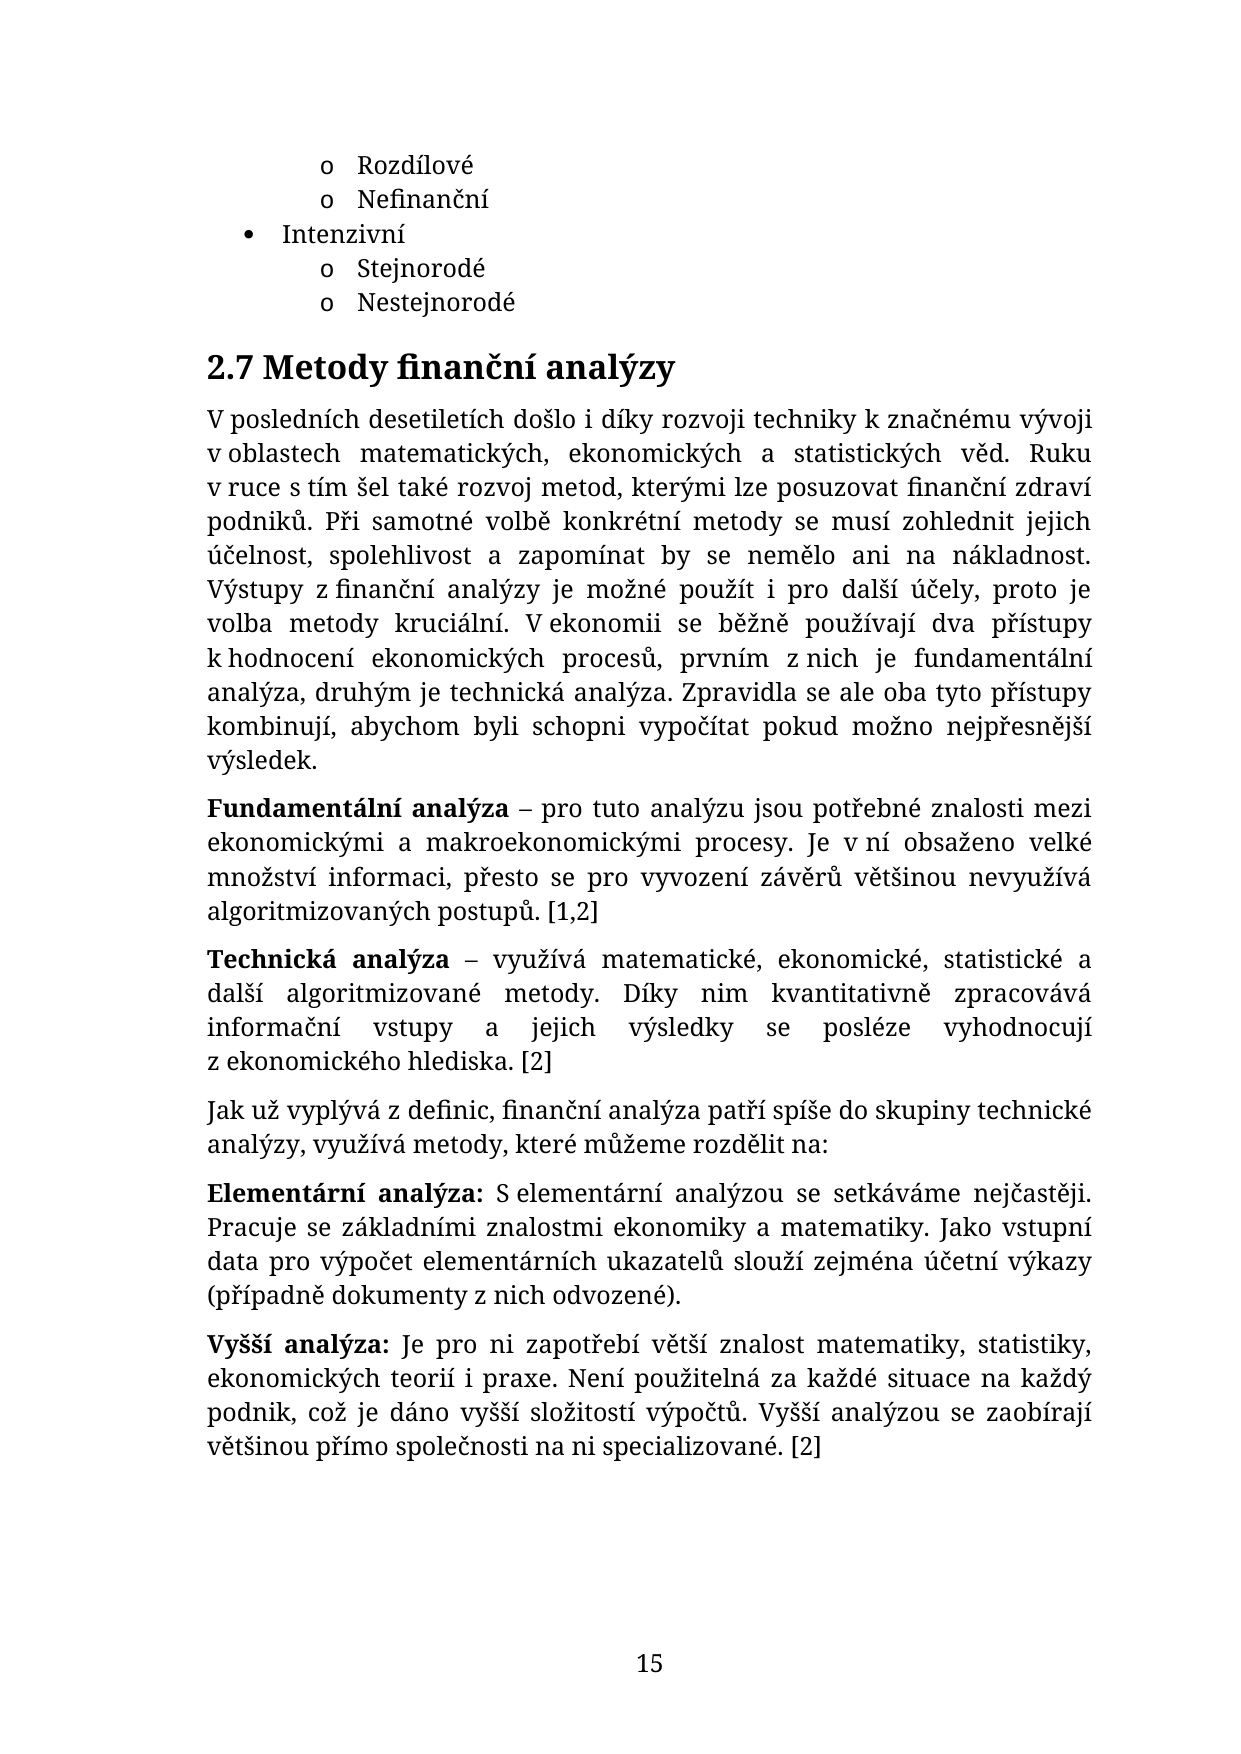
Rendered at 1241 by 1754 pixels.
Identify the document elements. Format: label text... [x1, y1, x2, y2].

text V posledních desetiletích došlo i díky rozvoji techniky k značnému vývoji v oblastech matematických, ekonomických a statistických věd. Ruku v ruce s tím šel také rozvoj metod, kterými lze posuzovat finanční zdraví podniků. Při samotné volbě konkrétní metody se musí zohlednit jejich účelnost, spolehlivost a zapomínat by se nemělo ani na nákladnost. Výstupy z finanční analýzy je možné použít i pro další účely, proto je volba metody kruciální. V ekonomii se běžně používají dva přístupy k hodnocení ekonomických procesů, prvním z nich je fundamentální analýza, druhým je technická analýza. Zpravidla se ale oba tyto přístupy kombinují, abychom byli schopni vypočítat pokud možno nejpřesnější výsledek. [207, 402, 1092, 776]
list Intenzivní [244, 216, 1092, 250]
text Vyšší analýza: Je pro ni zapotřebí větší znalost matematiky, statistiky, ekonomických teorií i praxe. Není použitelná za každé situace na každý podnik, což je dáno vyšší složitostí výpočtů. Vyšší analýzou se zaobírají většinou přímo společnosti na ni specializované. [2] [207, 1326, 1092, 1462]
text Elementární analýza: S elementární analýzou se setkáváme nejčastěji. Pracuje se základními znalostmi ekonomiky a matematiky. Jako vstupní data pro výpočet elementárních ukazatelů slouží zejména účetní výkazy (případně dokumenty z nich odvozené). [207, 1175, 1092, 1312]
subtitle 2.7 Metody finanční analýzy [207, 344, 1092, 389]
list Nestejnorodé [319, 284, 1092, 319]
text Jak už vyplývá z definic, finanční analýza patří spíše do skupiny technické analýzy, využívá metody, které můžeme rozdělit na: [207, 1093, 1092, 1161]
list Rozdílové [319, 148, 1092, 182]
list Nefinanční [319, 182, 1092, 216]
text Technická analýza – využívá matematické, ekonomické, statistické a další algoritmizované metody. Díky nim kvantitativně zpracovává informační vstupy a jejich výsledky se posléze vyhodnocují z ekonomického hlediska. [2] [207, 942, 1092, 1078]
list Stejnorodé [319, 250, 1092, 284]
text Fundamentální analýza – pro tuto analýzu jsou potřebné znalosti mezi ekonomickými a makroekonomickými procesy. Je v ní obsaženo velké množství informaci, přesto se pro vyvození závěrů většinou nevyužívá algoritmizovaných postupů. [1,2] [207, 791, 1092, 927]
